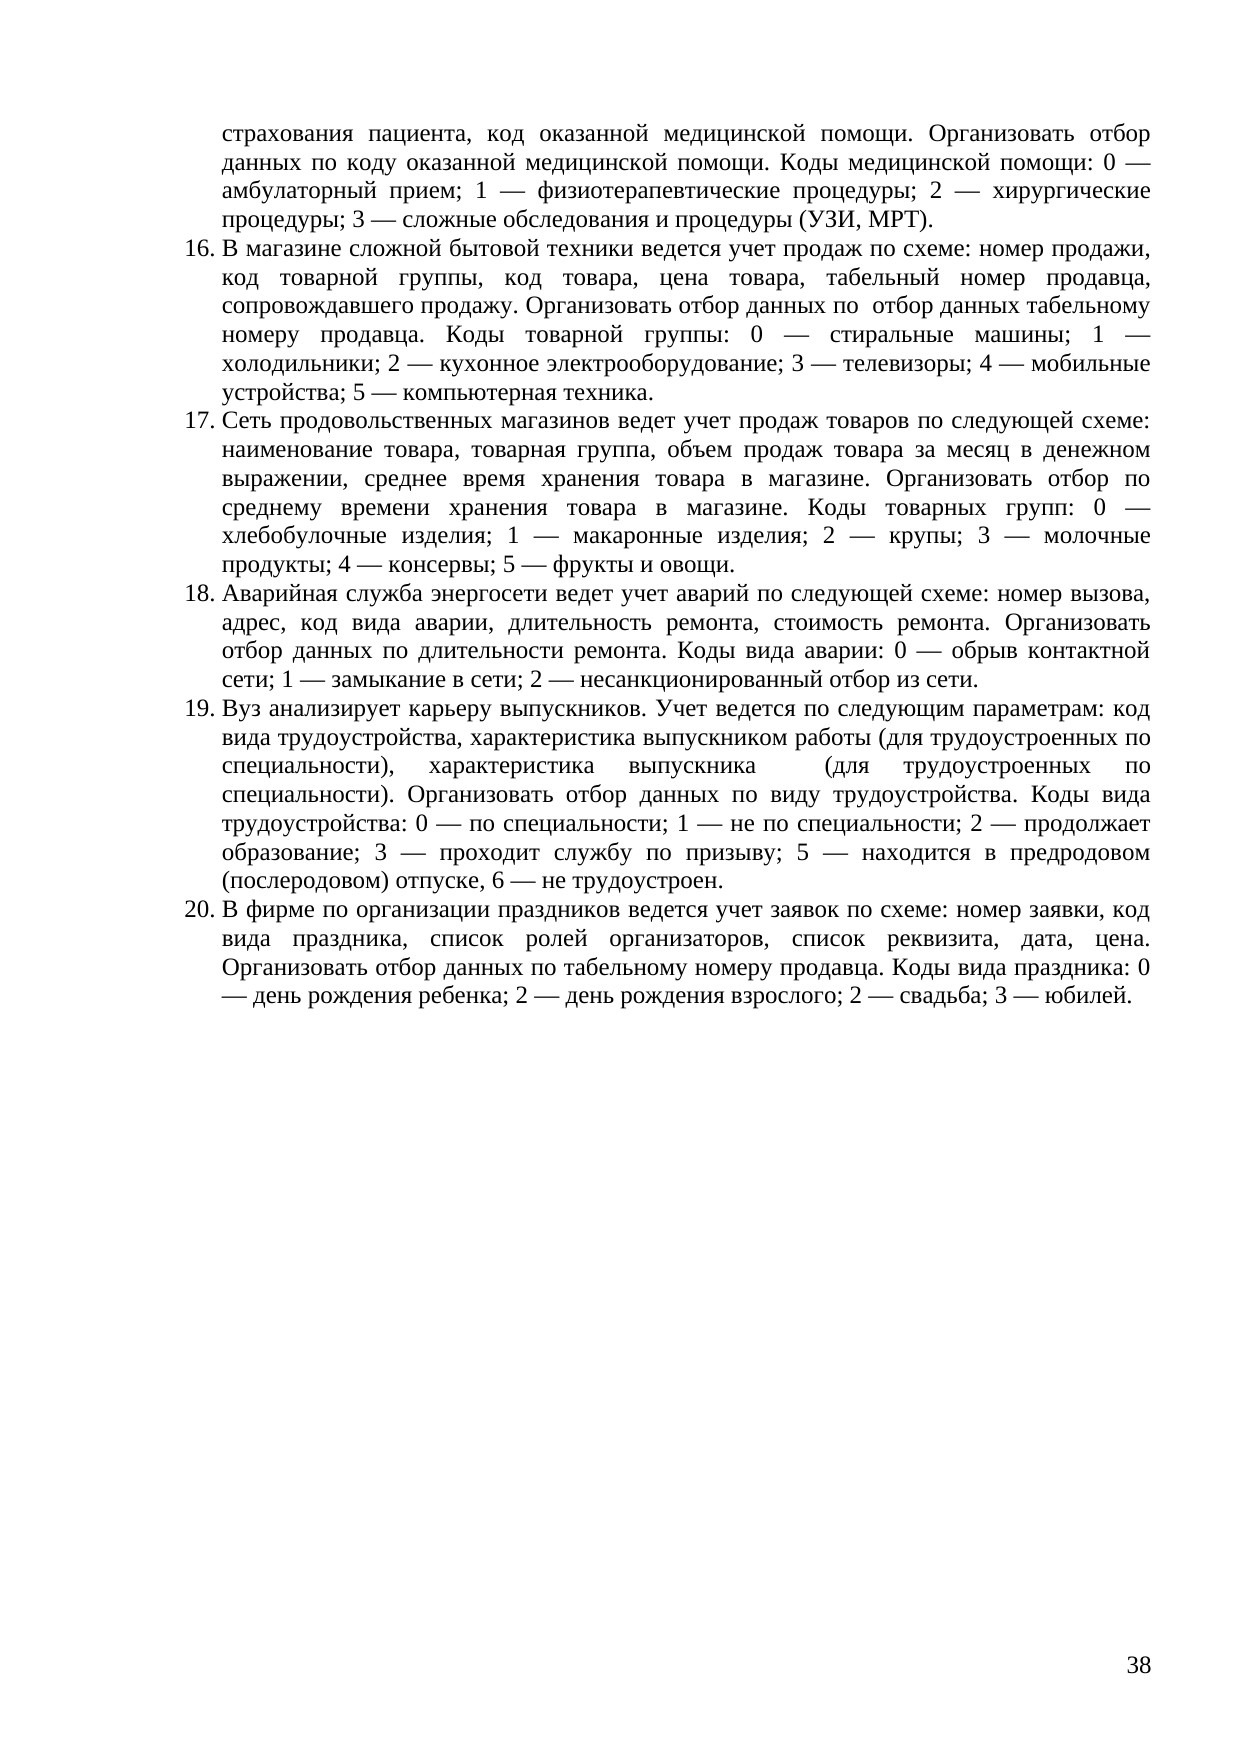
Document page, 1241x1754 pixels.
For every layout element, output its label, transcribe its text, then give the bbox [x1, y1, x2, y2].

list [184, 118, 1152, 233]
list Аварийная служба энергосети ведет учет аварий по следующей схеме: номер вызова, адрес, код вида аварии, длительность ремонта, стоимость ремонта. Организовать отбор данных по длительности ремонта. Коды вида аварии: 0 — обрыв контактной сети; 1 — замыкание в сети; 2 — несанкционированный отбор из сети. [184, 578, 1152, 693]
list Вуз анализирует карьеру выпускников. Учет ведется по следующим параметрам: код вида трудоустройства, характеристика выпускником работы (для трудоустроенных по специальности), характеристика выпускника (для трудоустроенных по специальности). Организовать отбор данных по виду трудоустройства. Коды вида трудоустройства: 0 — по специальности; 1 — не по специальности; 2 — продолжает образование; 3 — проходит службу по призыву; 5 — находится в предродовом (послеродовом) отпуске, 6 — не трудоустроен. [184, 693, 1152, 894]
list Сеть продовольственных магазинов ведет учет продаж товаров по следующей схеме: наименование товара, товарная группа, объем продаж товара за месяц в денежном выражении, среднее время хранения товара в магазине. Организовать отбор по среднему времени хранения товара в магазине. Коды товарных групп: 0 — хлебобулочные изделия; 1 — макаронные изделия; 2 — крупы; 3 — молочные продукты; 4 — консервы; 5 — фрукты и овощи. [184, 406, 1152, 578]
list В фирме по организации праздников ведется учет заявок по схеме: номер заявки, код вида праздника, список ролей организаторов, список реквизита, дата, цена. Организовать отбор данных по табельному номеру продавца. Коды вида праздника: 0 — день рождения ребенка; 2 — день рождения взрослого; 2 — свадьба; 3 — юбилей. [184, 894, 1152, 1009]
list В магазине сложной бытовой техники ведется учет продаж по схеме: номер продажи, код товарной группы, код товара, цена товара, табельный номер продавца, сопровождавшего продажу. Организовать отбор данных по отбор данных табельному номеру продавца. Коды товарной группы: 0 — стиральные машины; 1 — холодильники; 2 — кухонное электрооборудование; 3 — телевизоры; 4 — мобильные устройства; 5 — компьютерная техника. [184, 233, 1152, 406]
